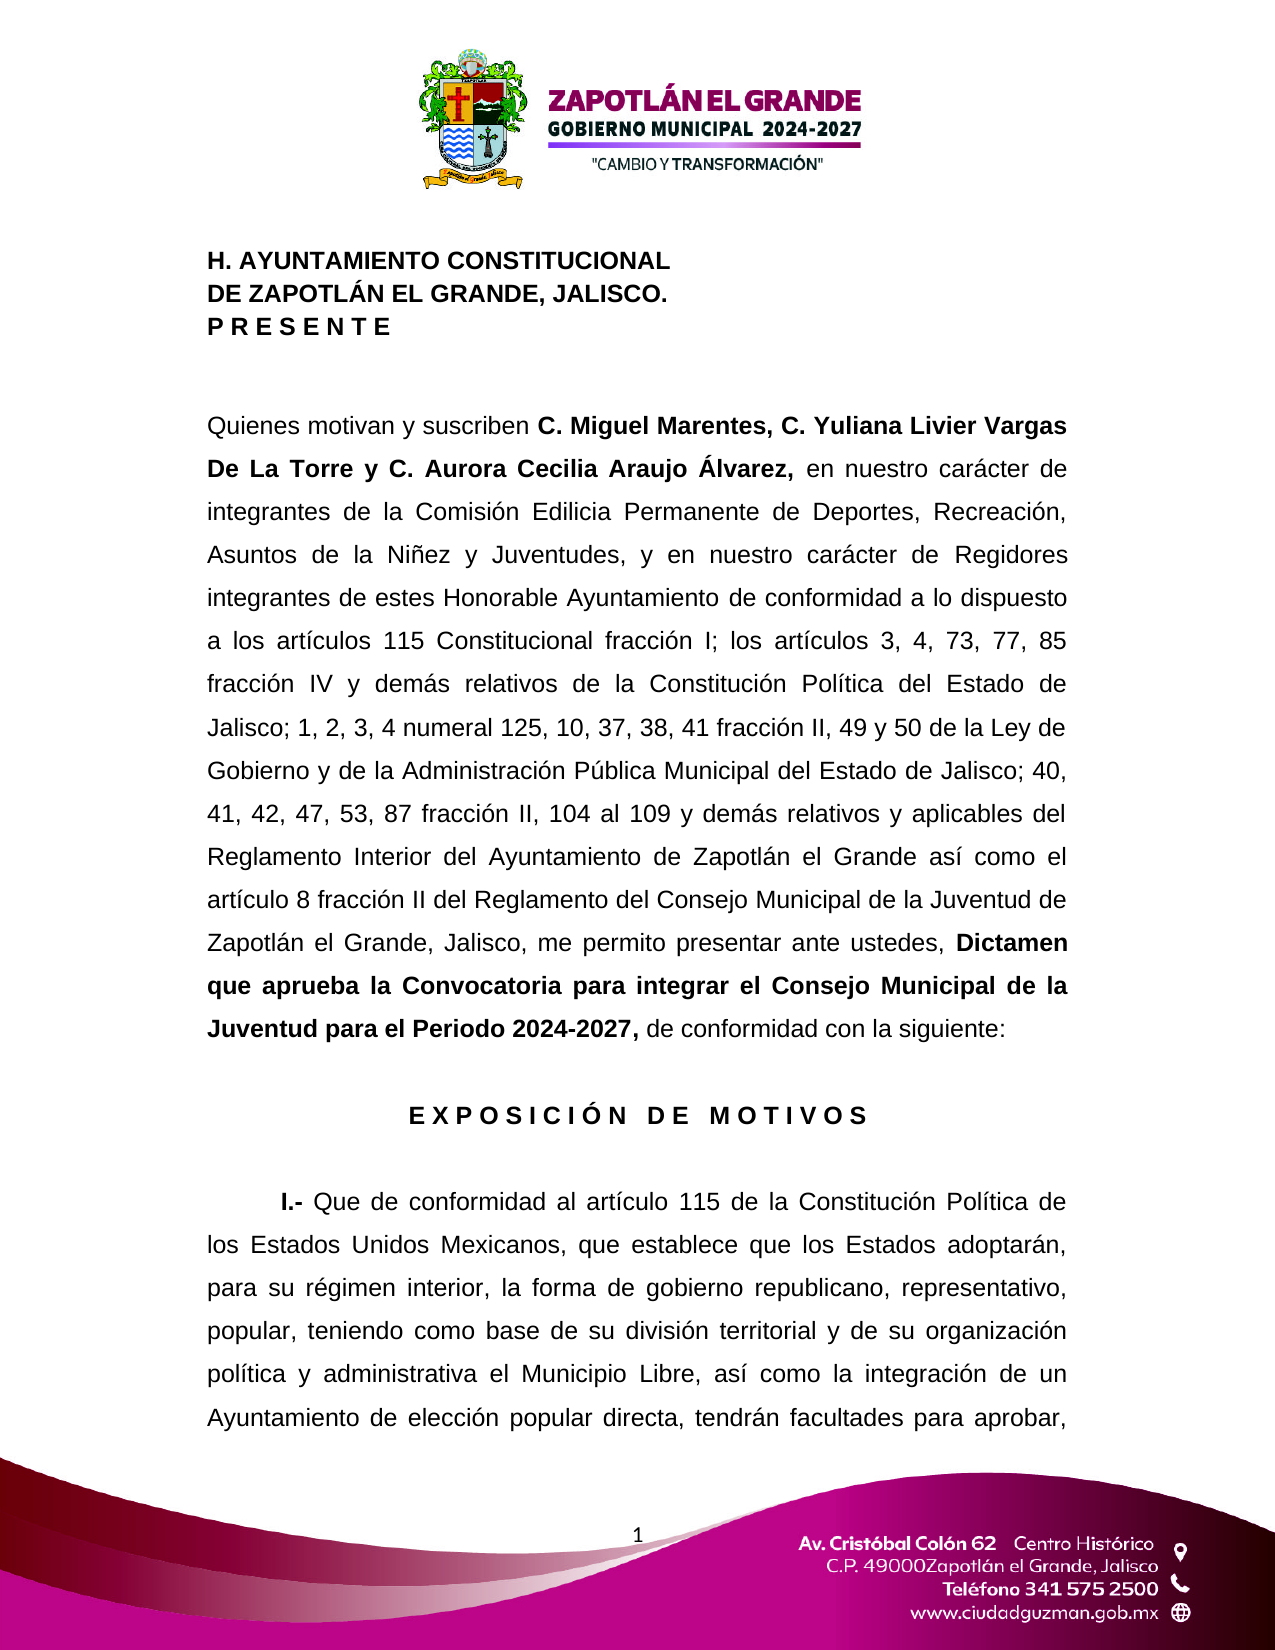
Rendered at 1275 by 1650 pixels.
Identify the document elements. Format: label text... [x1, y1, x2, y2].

text H. AYUNTAMIENTO CONSTITUCIONAL [207, 246, 1068, 275]
text DE ZAPOTLÁN EL GRANDE, JALISCO. [207, 279, 1068, 308]
text E X P O S I C I Ó N D E M O T I V O S [207, 1101, 1068, 1129]
text Quienes motivan y suscriben C. Miguel Marentes, C. Yuliana Livier Vargas De La Torre y C. Aurora Cecilia Araujo Álvarez, en nuestro carácter de integrantes de la Comisión Edilicia Permanente de Deportes, Recreación, Asuntos de la Niñez y Juventudes, y en nuestro carácter de Regidores integrantes de estes Honorable Ayuntamiento de conformidad a lo dispuesto a los artículos 115 Constitucional fracción I; los artículos 3, 4, 73, 77, 85 fracción IV y demás relativos de la Constitución Política del Estado de Jalisco; 1, 2, 3, 4 numeral 125, 10, 37, 38, 41 fracción II, 49 y 50 de la Ley de Gobierno y de la Administración Pública Municipal del Estado de Jalisco; 40, 41, 42, 47, 53, 87 fracción II, 104 al 109 y demás relativos y aplicables del Reglamento Interior del Ayuntamiento de Zapotlán el Grande así como el artículo 8 fracción II del Reglamento del Consejo Municipal de la Juventud de Zapotlán el Grande, Jalisco, me permito presentar ante ustedes, Dictamen que aprueba la Convocatoria para integrar el Consejo Municipal de la Juventud para el Periodo 2024-2027, de conformidad con la siguiente: [207, 411, 1068, 1043]
picture [2, 2, 1275, 212]
text P R E S E N T E [207, 312, 1068, 341]
picture [0, 1455, 1275, 1650]
